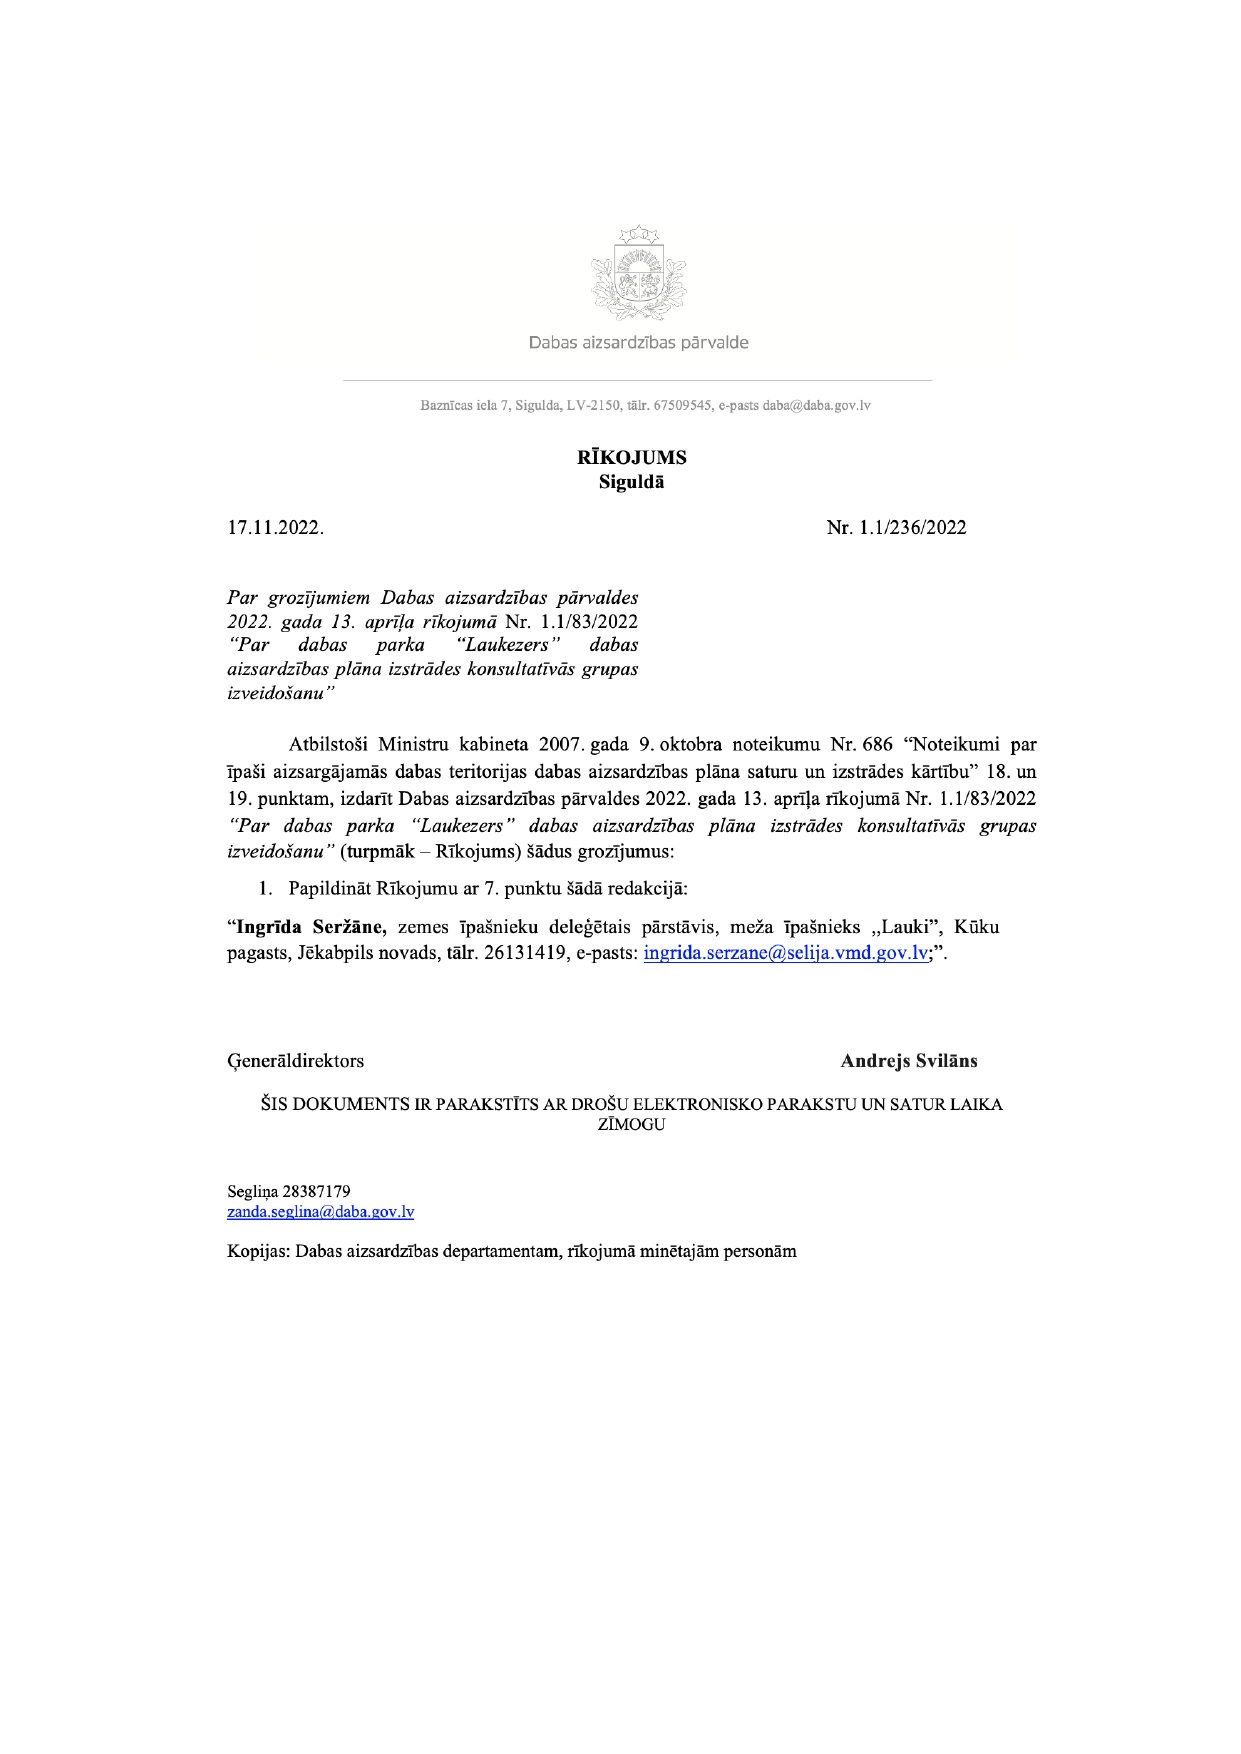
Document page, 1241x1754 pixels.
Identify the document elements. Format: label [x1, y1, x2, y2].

picture [150, 137, 1091, 1469]
